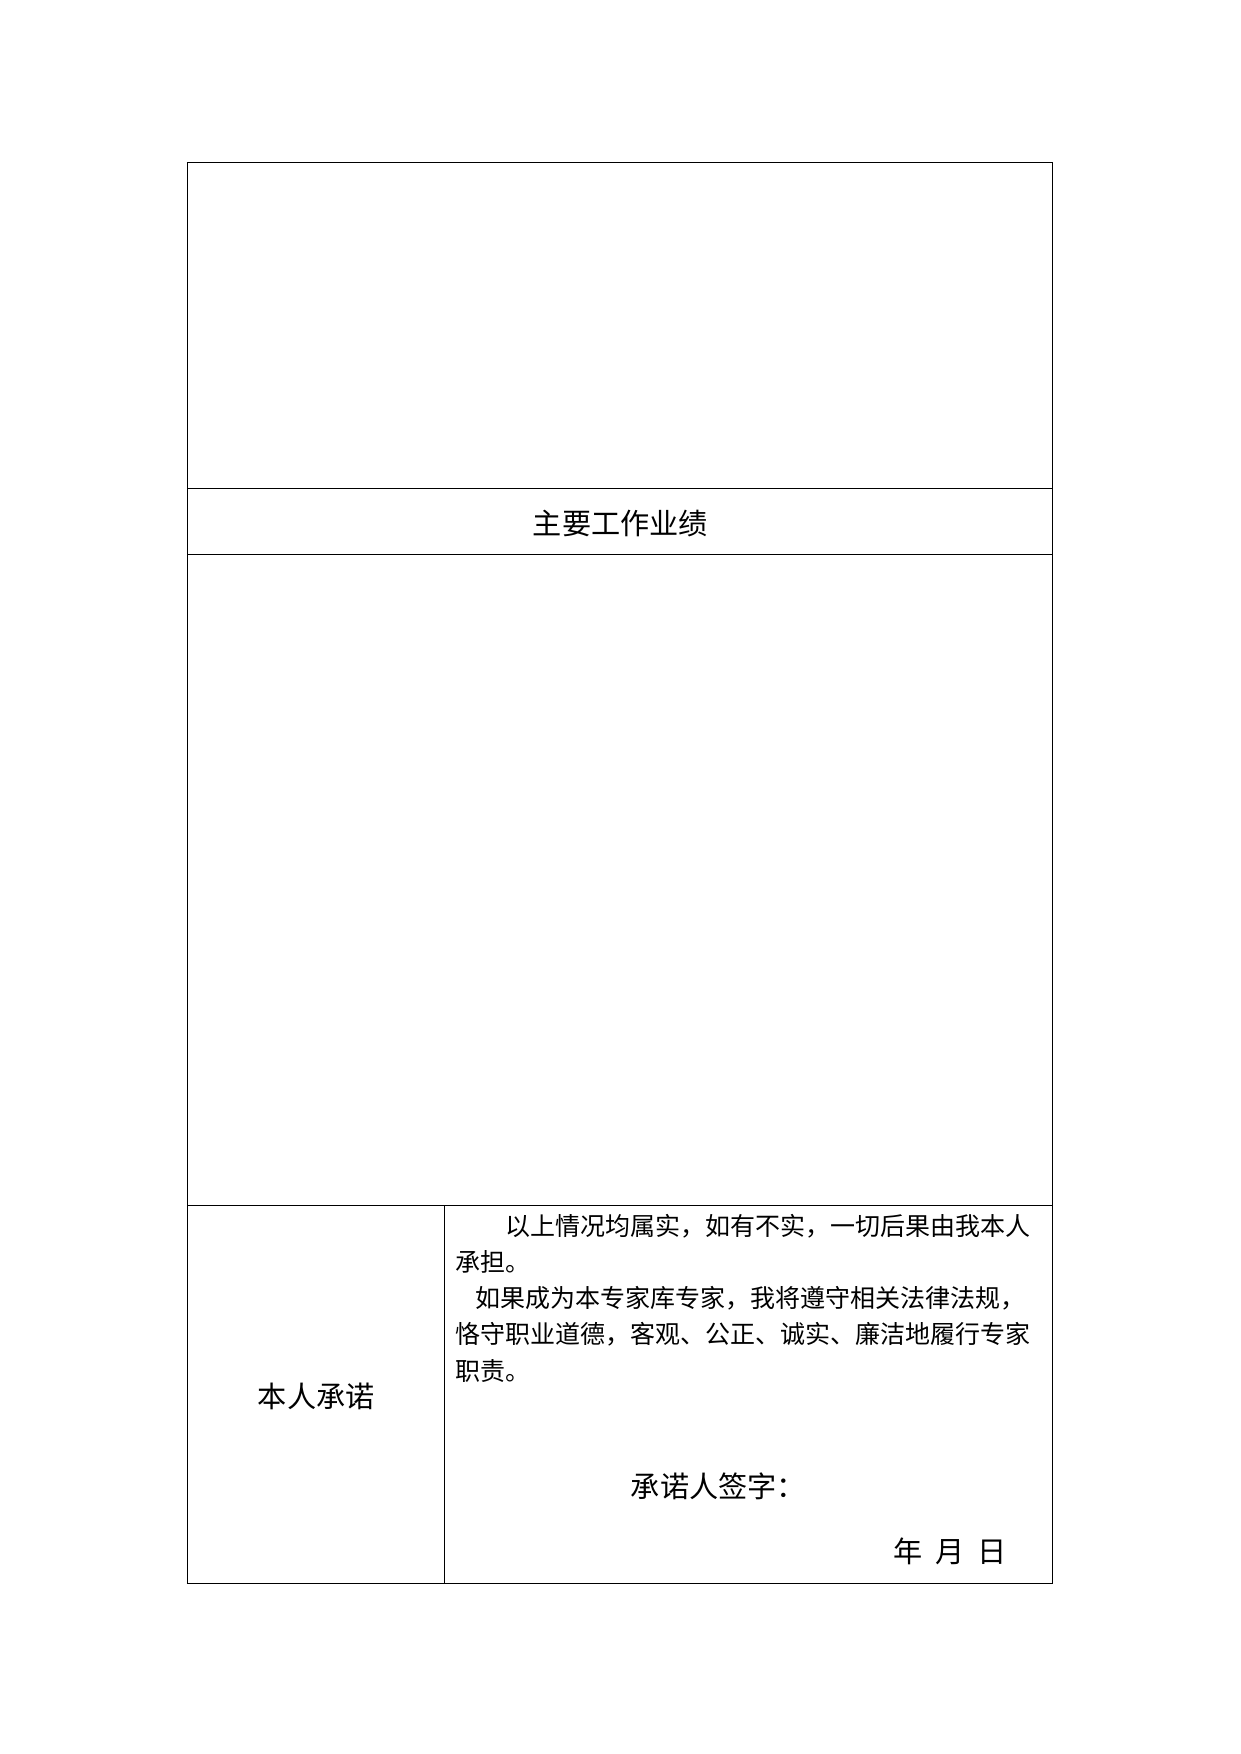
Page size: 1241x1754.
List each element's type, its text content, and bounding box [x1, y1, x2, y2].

table_cell [188, 555, 1052, 1205]
table_cell 以上情况均属实，如有不实，一切后果由我本人承担。 如果成为本专家库专家，我将遵守相关法律法规，恪守职业道德，客观、公正、诚实、廉洁地履行专家职责。 承诺人签字： 年 月 日 [445, 1206, 1052, 1582]
table_cell [188, 163, 1052, 488]
table_cell 本人承诺 [188, 1206, 444, 1582]
table_cell 主要工作业绩 [188, 489, 1052, 554]
